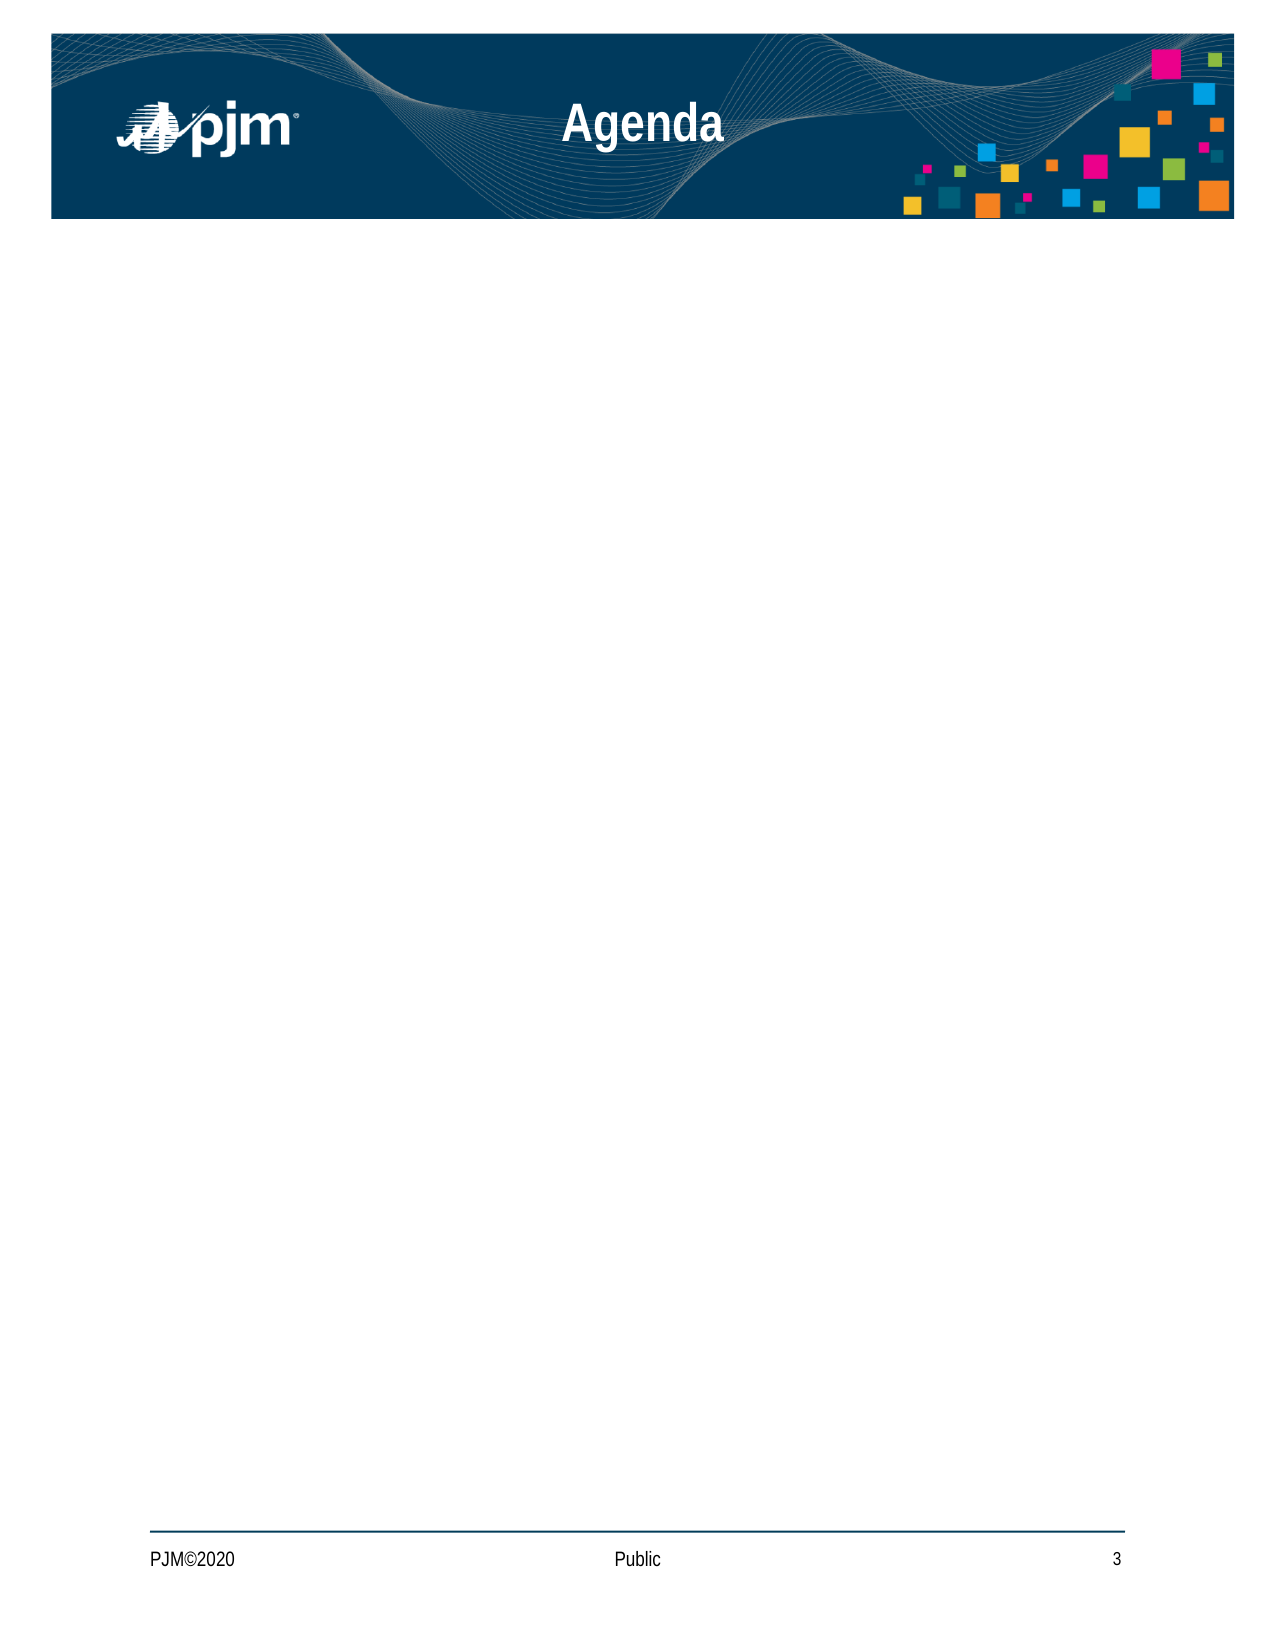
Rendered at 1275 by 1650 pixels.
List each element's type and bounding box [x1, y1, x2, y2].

picture [51, 32, 1235, 219]
